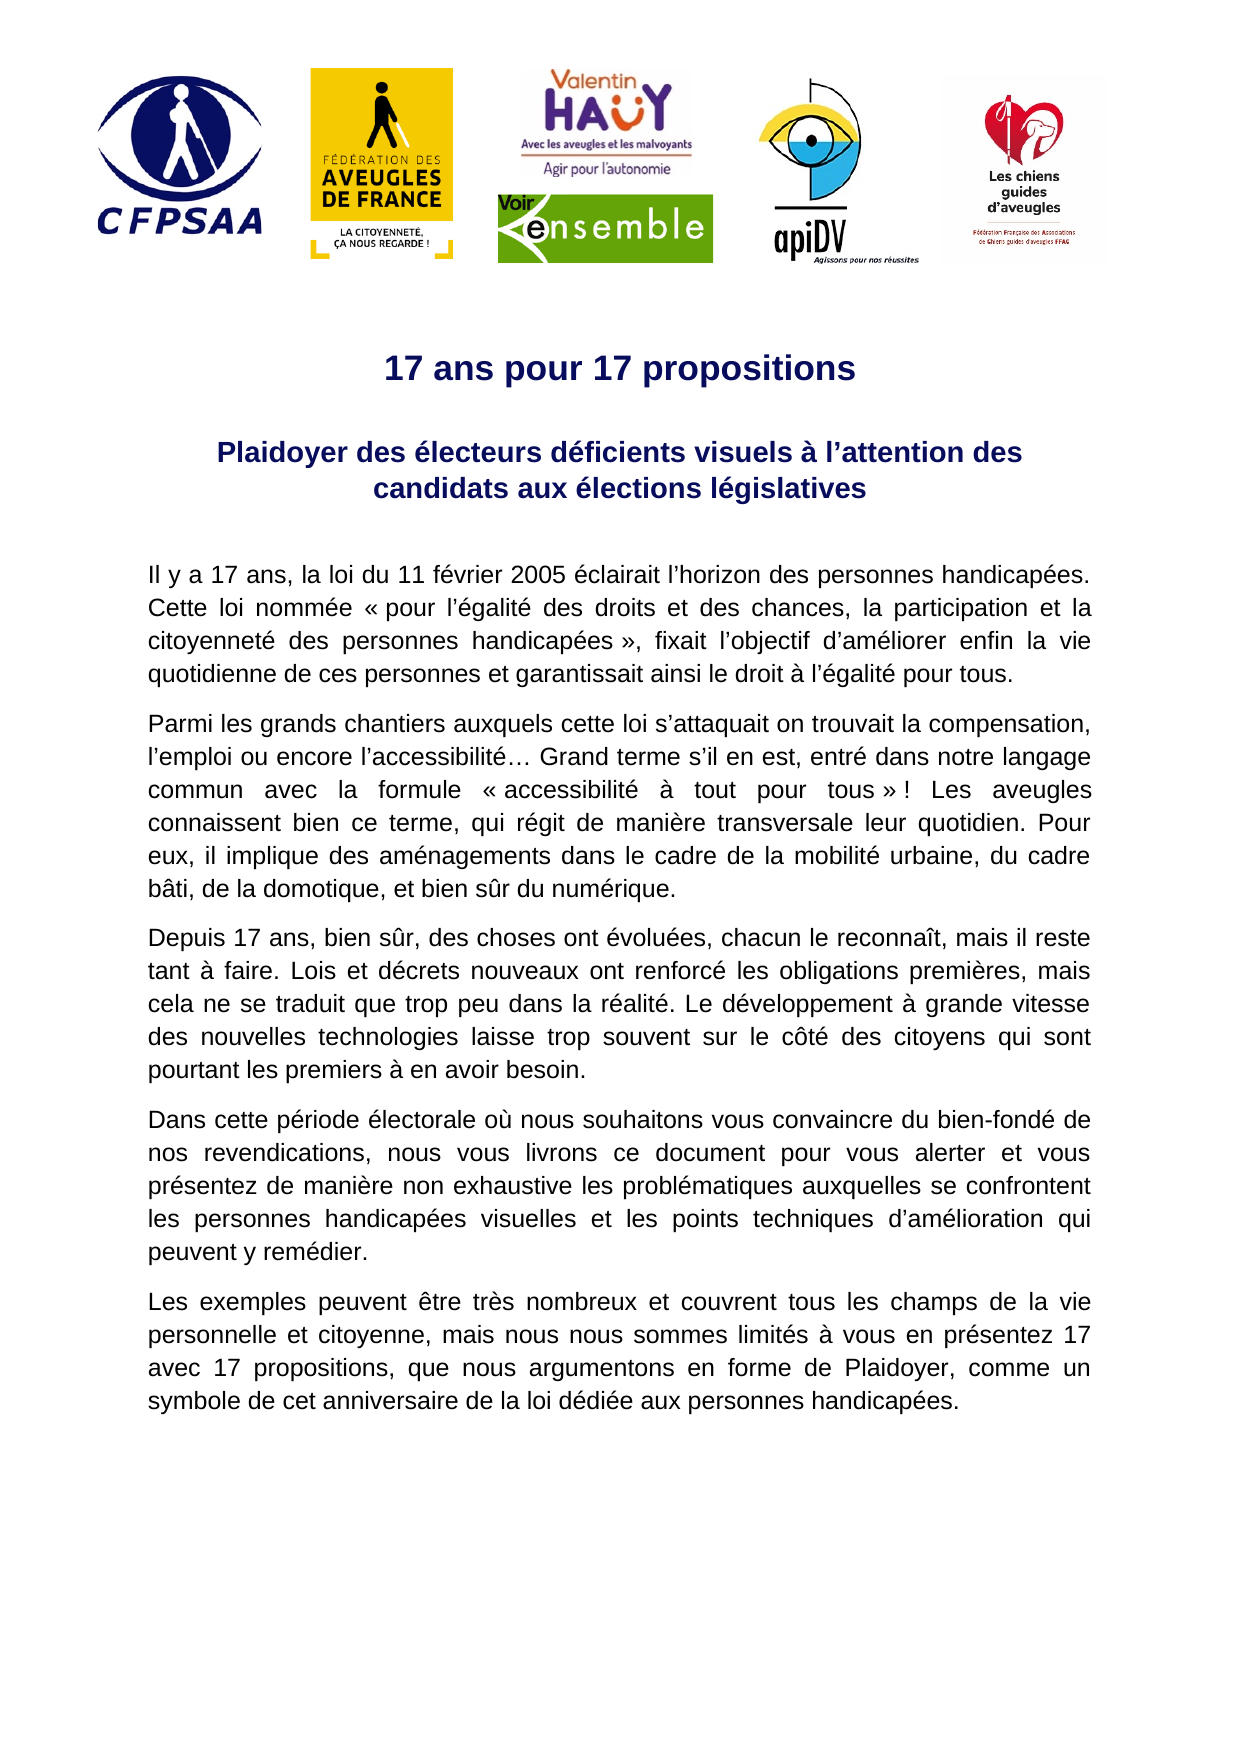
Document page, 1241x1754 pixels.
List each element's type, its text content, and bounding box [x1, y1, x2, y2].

picture [97, 69, 262, 248]
picture [497, 194, 714, 263]
picture [310, 68, 453, 259]
text Il y a 17 ans, la loi du 11 février 2005 éclairait l’horizon des personnes handicapées. Cette loi nommée « pour l’égalité des droits et des chances, la participation et la citoyenneté des personnes handicapées », fixait l’objectif d’améliorer enfin la vie quotidienne de ces personnes et garantissait ainsi le droit à l’égalité pour tous. [148, 560, 1093, 688]
text Les exemples peuvent être très nombreux et couvrent tous les champs de la vie personnelle et citoyenne, mais nous nous sommes limités à vous en présentez 17 avec 17 propositions, que nous argumentons en forme de Plaidoyer, comme un symbole de cet anniversaire de la loi dédiée aux personnes handicapées. [148, 1287, 1093, 1415]
picture [521, 69, 692, 177]
text Depuis 17 ans, bien sûr, des choses ont évoluées, chacun le reconnaît, mais il reste tant à faire. Lois et décrets nouveaux ont renforcé les obligations premières, mais cela ne se traduit que trop peu dans la réalité. Le développement à grande vitesse des nouvelles technologies laisse trop souvent sur le côté des citoyens qui sont pourtant les premiers à en avoir besoin. [148, 923, 1093, 1084]
picture [748, 55, 927, 285]
text Parmi les grands chantiers auxquels cette loi s’attaquait on trouvait la compensation, l’emploi ou encore l’accessibilité… Grand terme s’il en est, entré dans notre langage commun avec la formule « accessibilité à tout pour tous » ! Les aveugles connaissent bien ce terme, qui régit de manière transversale leur quotidien. Pour eux, il implique des aménagements dans le cadre de la mobilité urbaine, du cadre bâti, de la domotique, et bien sûr du numérique. [148, 708, 1093, 902]
picture [940, 75, 1108, 266]
subtitle Plaidoyer des électeurs déficients visuels à l’attention des candidats aux élections législatives [148, 435, 1093, 541]
subtitle 17 ans pour 17 propositions [148, 347, 1093, 431]
text Dans cette période électorale où nous souhaitons vous convaincre du bien-fondé de nos revendications, nous vous livrons ce document pour vous alerter et vous présentez de manière non exhaustive les problématiques auxquelles se confrontent les personnes handicapées visuelles et les points techniques d’amélioration qui peuvent y remédier. [148, 1105, 1093, 1266]
